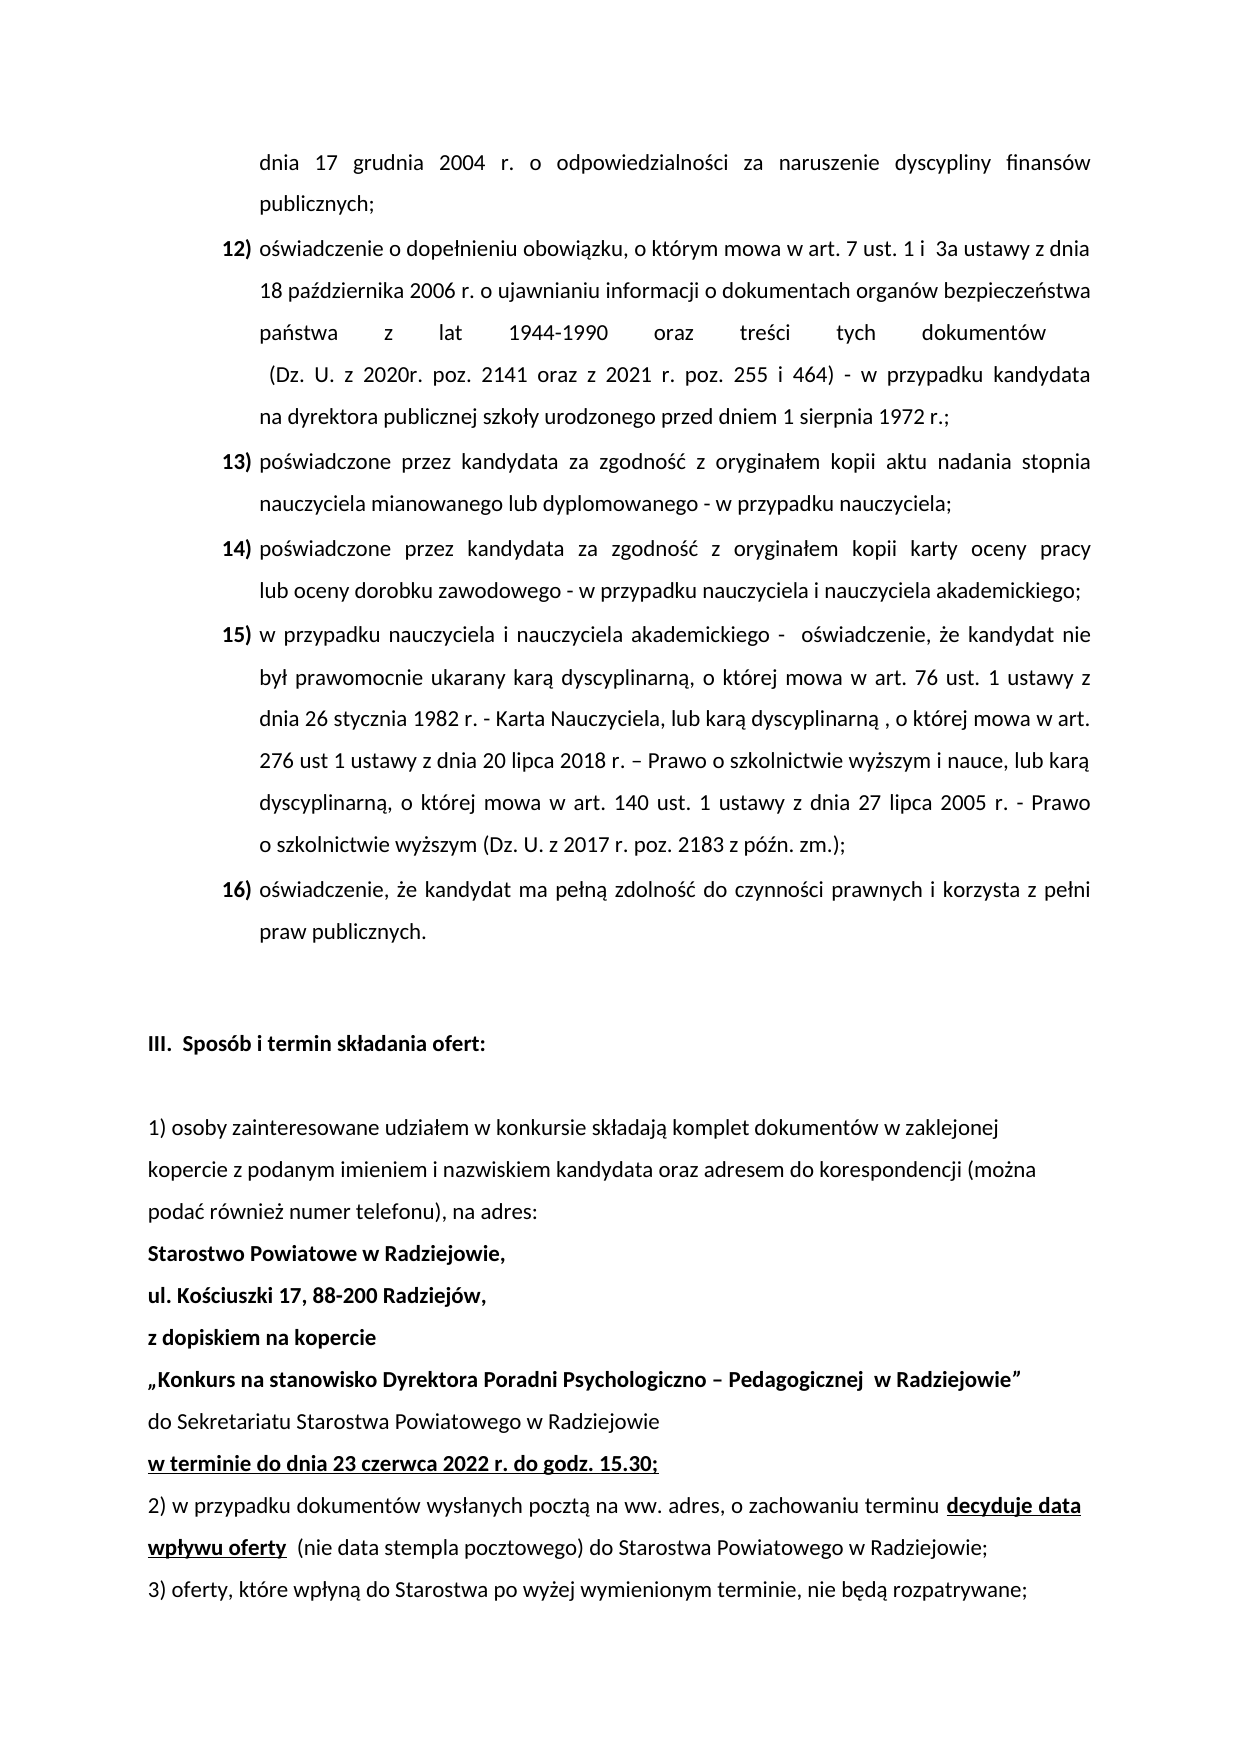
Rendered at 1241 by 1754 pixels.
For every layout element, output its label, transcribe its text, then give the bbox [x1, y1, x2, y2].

text 3) oferty, które wpłyną do Starostwa po wyżej wymienionym terminie, nie będą rozpatrywane; [148, 1575, 1081, 1603]
list oświadczenie, że kandydat ma pełną zdolność do czynności prawnych i korzysta z pełni praw publicznych. [222, 875, 1093, 945]
list poświadczone przez kandydata za zgodność z oryginałem kopii karty oceny pracy lub oceny dorobku zawodowego - w przypadku nauczyciela i nauczyciela akademickiego; [222, 534, 1093, 604]
text do Sekretariatu Starostwa Powiatowego w Radziejowie w terminie do dnia 23 czerwca 2022 r. do godz. 15.30; [148, 1407, 1081, 1477]
text III. Sposób i termin składania ofert: [148, 1029, 1093, 1057]
text 2) w przypadku dokumentów wysłanych pocztą na ww. adres, o zachowaniu terminu decyduje data wpływu oferty (nie data stempla pocztowego) do Starostwa Powiatowego w Radziejowie; [148, 1491, 1081, 1561]
text 1) osoby zainteresowane udziałem w konkursie składają komplet dokumentów w zaklejonej kopercie z podanym imieniem i nazwiskiem kandydata oraz adresem do korespondencji (można podać również numer telefonu), na adres: Starostwo Powiatowe w Radziejowie, ul. Kościuszki 17, 88-200 Radziejów, z dopiskiem na kopercie „Konkurs na stanowisko Dyrektora Poradni Psychologiczno – Pedagogicznej w Radziejowie” [148, 1113, 1081, 1393]
list oświadczenie o dopełnieniu obowiązku, o którym mowa w art. 7 ust. 1 i 3a ustawy z dnia 18 października 2006 r. o ujawnianiu informacji o dokumentach organów bezpieczeństwa państwa z lat 1944-1990 oraz treści tych dokumentów (Dz. U. z 2020r. poz. 2141 oraz z 2021 r. poz. 255 i 464) - w przypadku kandydata na dyrektora publicznej szkoły urodzonego przed dniem 1 sierpnia 1972 r.; [222, 234, 1093, 430]
list poświadczone przez kandydata za zgodność z oryginałem kopii aktu nadania stopnia nauczyciela mianowanego lub dyplomowanego - w przypadku nauczyciela; [222, 447, 1093, 517]
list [222, 148, 1093, 218]
list w przypadku nauczyciela i nauczyciela akademickiego - oświadczenie, że kandydat nie był prawomocnie ukarany karą dyscyplinarną, o której mowa w art. 76 ust. 1 ustawy z dnia 26 stycznia 1982 r. - Karta Nauczyciela, lub karą dyscyplinarną , o której mowa w art. 276 ust 1 ustawy z dnia 20 lipca 2018 r. – Prawo o szkolnictwie wyższym i nauce, lub karą dyscyplinarną, o której mowa w art. 140 ust. 1 ustawy z dnia 27 lipca 2005 r. - Prawo o szkolnictwie wyższym (Dz. U. z 2017 r. poz. 2183 z późn. zm.); [222, 621, 1093, 858]
